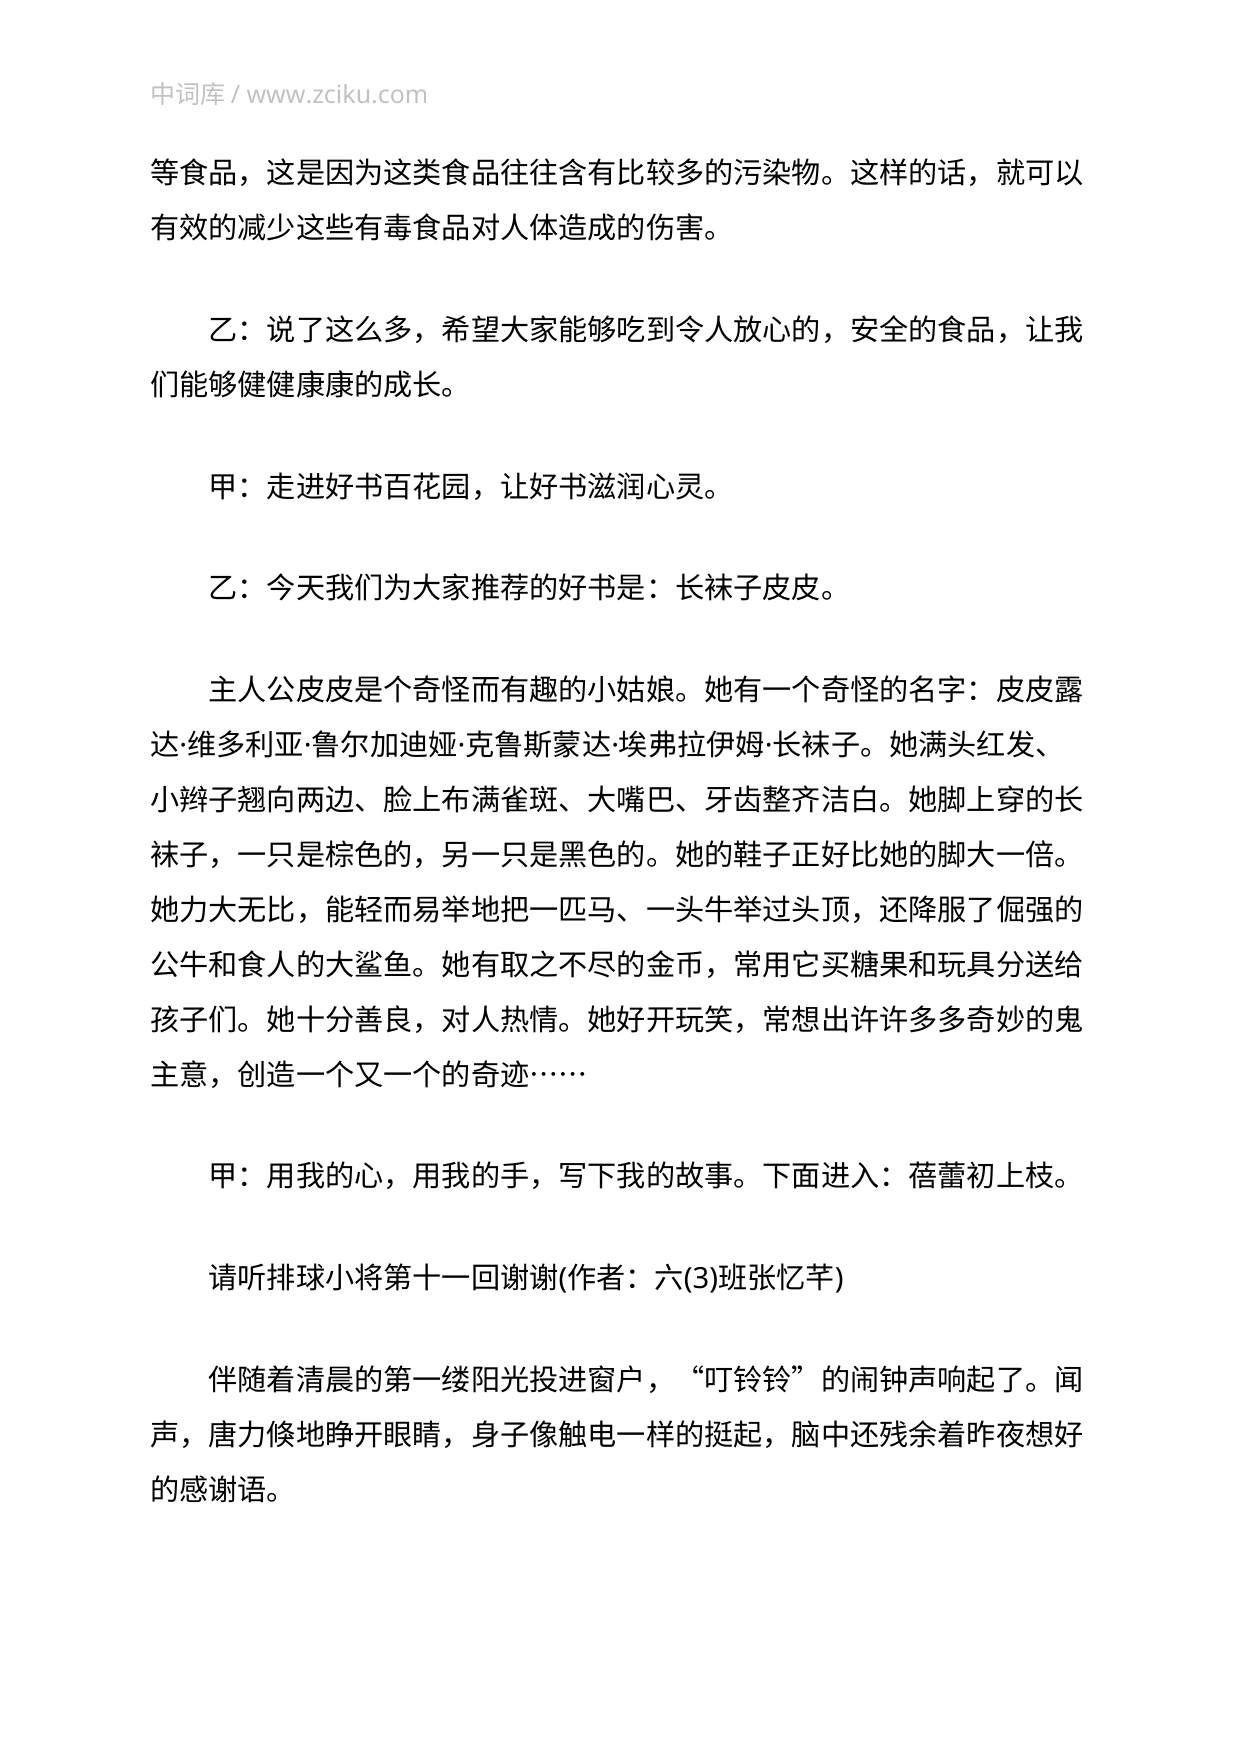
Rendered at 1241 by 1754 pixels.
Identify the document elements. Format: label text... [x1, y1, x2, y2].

text 伴随着清晨的第一缕阳光投进窗户，“叮铃铃”的闹钟声响起了。闻声，唐力倏地睁开眼睛，身子像触电一样的挺起，脑中还残余着昨夜想好的感谢语。 [150, 1357, 1090, 1509]
text 甲：走进好书百花园，让好书滋润心灵。 [150, 463, 1090, 506]
text 主人公皮皮是个奇怪而有趣的小姑娘。她有一个奇怪的名字：皮皮露达·维多利亚·鲁尔加迪娅·克鲁斯蒙达·埃弗拉伊姆·长袜子。她满头红发、小辫子翘向两边、脸上布满雀斑、大嘴巴、牙齿整齐洁白。她脚上穿的长袜子，一只是棕色的，另一只是黑色的。她的鞋子正好比她的脚大一倍。她力大无比，能轻而易举地把一匹马、一头牛举过头顶，还降服了倔强的公牛和食人的大鲨鱼。她有取之不尽的金币，常用它买糖果和玩具分送给孩子们。她十分善良，对人热情。她好开玩笑，常想出许许多多奇妙的鬼主意，创造一个又一个的奇迹…… [150, 667, 1090, 1093]
text 乙：今天我们为大家推荐的好书是：长袜子皮皮。 [150, 565, 1090, 607]
text 甲：用我的心，用我的手，写下我的故事。下面进入：蓓蕾初上枝。 [150, 1153, 1090, 1195]
text 请听排球小将第十一回谢谢(作者：六(3)班张忆芊) [150, 1255, 1090, 1297]
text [150, 150, 1090, 247]
text 乙：说了这么多，希望大家能够吃到令人放心的，安全的食品，让我们能够健健康康的成长。 [150, 307, 1090, 404]
